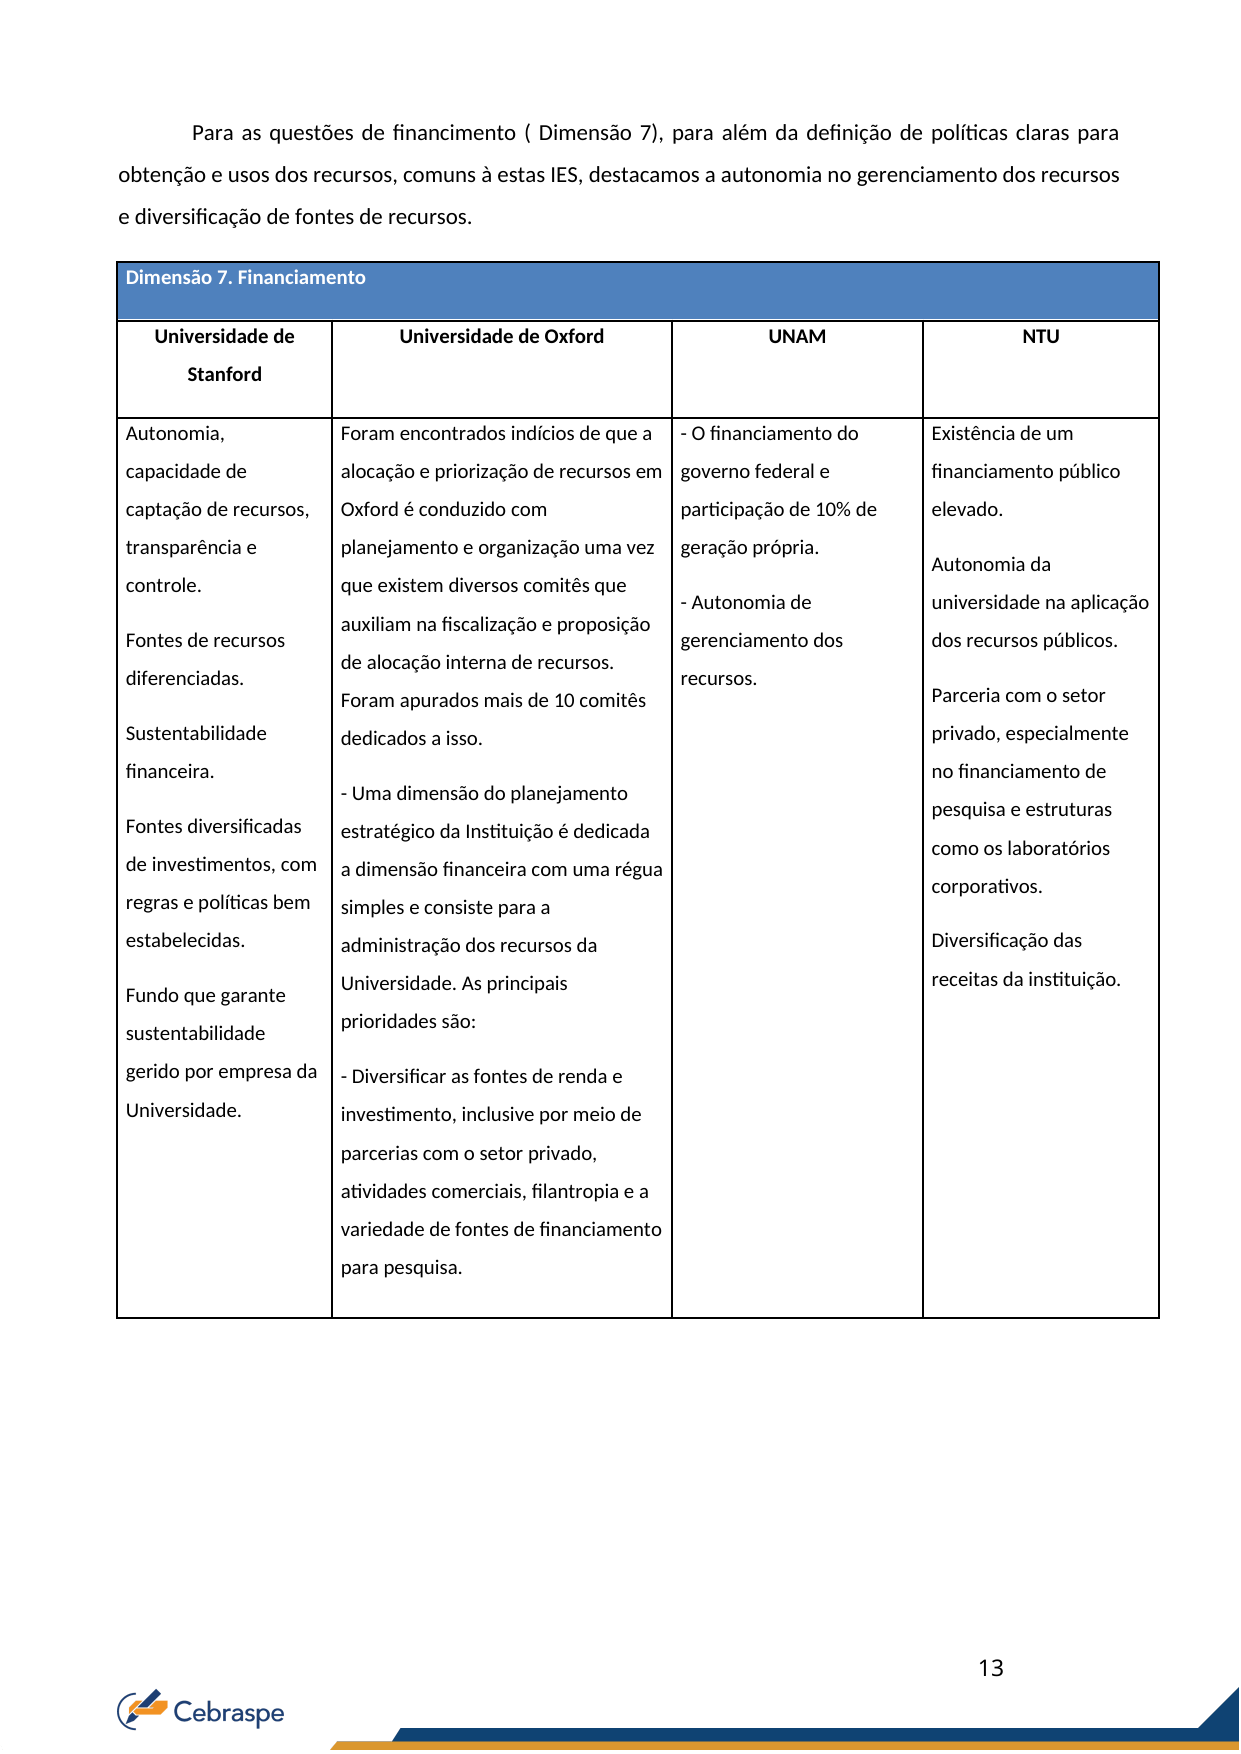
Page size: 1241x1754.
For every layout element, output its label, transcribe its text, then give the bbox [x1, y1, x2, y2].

table_cell UNAM [673, 322, 922, 417]
table_cell Foram encontrados indícios de que a alocação e priorização de recursos em Oxford é conduzido com planejamento e organização uma vez que existem diversos comitês que auxiliam na fiscalização e proposição de alocação interna de recursos. Foram apurados mais de 10 comitês dedicados a isso. - Uma dimensão do planejamento estratégico da Instituição é dedicada a dimensão financeira com uma régua simples e consiste para a administração dos recursos da Universidade. As principais prioridades são: - Diversificar as fontes de renda e investimento, inclusive por meio de parcerias com o setor privado, atividades comerciais, filantropia e a variedade de fontes de financiamento para pesquisa. [333, 419, 671, 1317]
picture [0, 1657, 1239, 1750]
table_cell Autonomia, capacidade de captação de recursos, transparência e controle. Fontes de recursos diferenciadas. Sustentabilidade financeira. Fontes diversificadas de investimentos, com regras e políticas bem estabelecidas. Fundo que garante sustentabilidade gerido por empresa da Universidade. [118, 419, 331, 1317]
table_cell Universidade de Oxford [333, 322, 671, 417]
text Para as questões de financimento ( Dimensão 7), para além da definição de políticas claras para obtenção e usos dos recursos, comuns à estas IES, destacamos a autonomia no gerenciamento dos recursos e diversificação de fontes de recursos. [118, 118, 1122, 230]
table_cell Universidade de Stanford [118, 322, 331, 417]
table_header Dimensão 7. Financiamento [118, 263, 1158, 319]
table_cell - O financiamento do governo federal e participação de 10% de geração própria. - Autonomia de gerenciamento dos recursos. [673, 419, 922, 1317]
table_cell Existência de um financiamento público elevado. Autonomia da universidade na aplicação dos recursos públicos. Parceria com o setor privado, especialmente no financiamento de pesquisa e estruturas como os laboratórios corporativos. Diversificação das receitas da instituição. [924, 419, 1158, 1317]
table_cell NTU [924, 322, 1158, 417]
